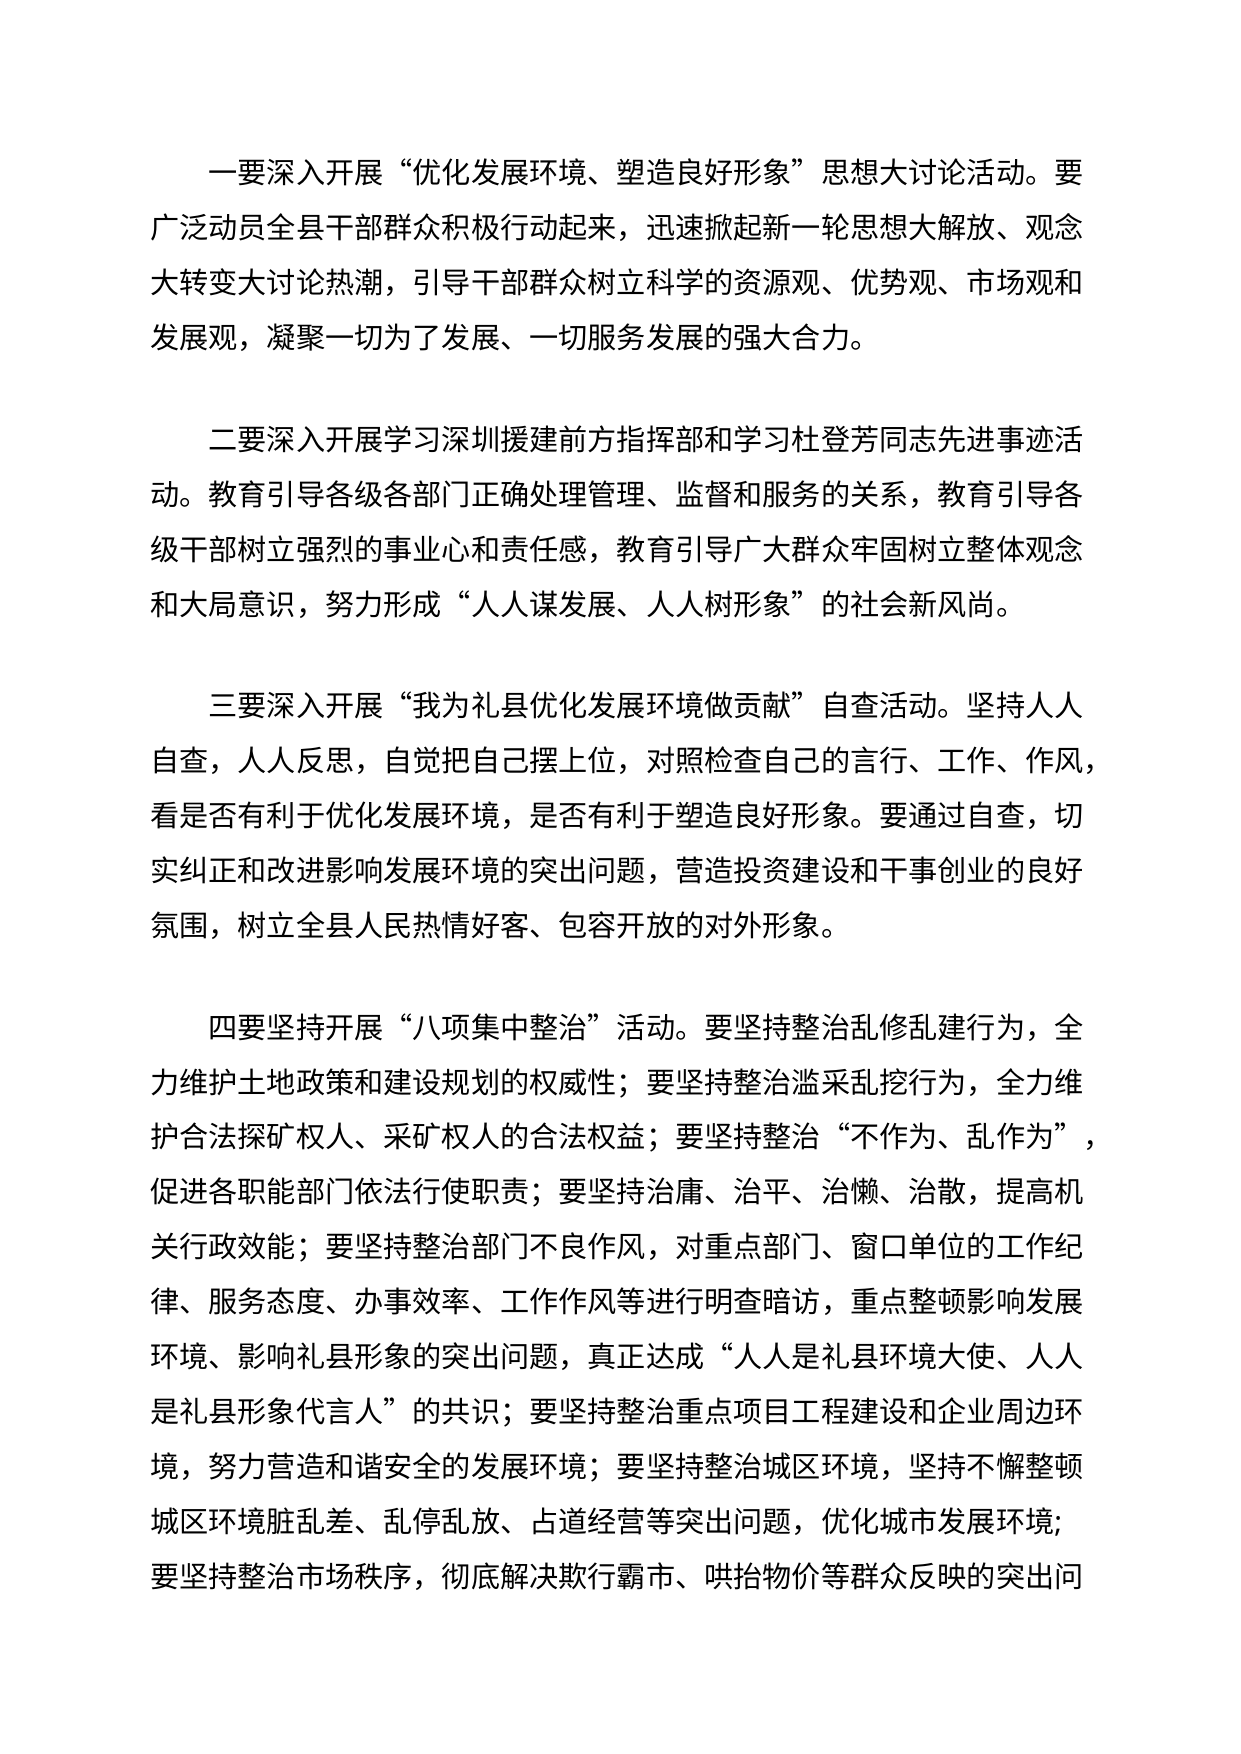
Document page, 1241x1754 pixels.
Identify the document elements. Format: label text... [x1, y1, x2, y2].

text 一要深入开展“优化发展环境、塑造良好形象”思想大讨论活动。要广泛动员全县干部群众积极行动起来，迅速掀起新一轮思想大解放、观念大转变大讨论热潮，引导干部群众树立科学的资源观、优势观、市场观和发展观，凝聚一切为了发展、一切服务发展的强大合力。 [150, 150, 1090, 357]
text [150, 1004, 1090, 1596]
text 三要深入开展“我为礼县优化发展环境做贡献”自查活动。坚持人人自查，人人反思，自觉把自己摆上位，对照检查自己的言行、工作、作风，看是否有利于优化发展环境，是否有利于塑造良好形象。要通过自查，切实纠正和改进影响发展环境的突出问题，营造投资建设和干事创业的良好氛围，树立全县人民热情好客、包容开放的对外形象。 [150, 683, 1090, 945]
text 二要深入开展学习深圳援建前方指挥部和学习杜登芳同志先进事迹活动。教育引导各级各部门正确处理管理、监督和服务的关系，教育引导各级干部树立强烈的事业心和责任感，教育引导广大群众牢固树立整体观念和大局意识，努力形成“人人谋发展、人人树形象”的社会新风尚。 [150, 416, 1090, 623]
